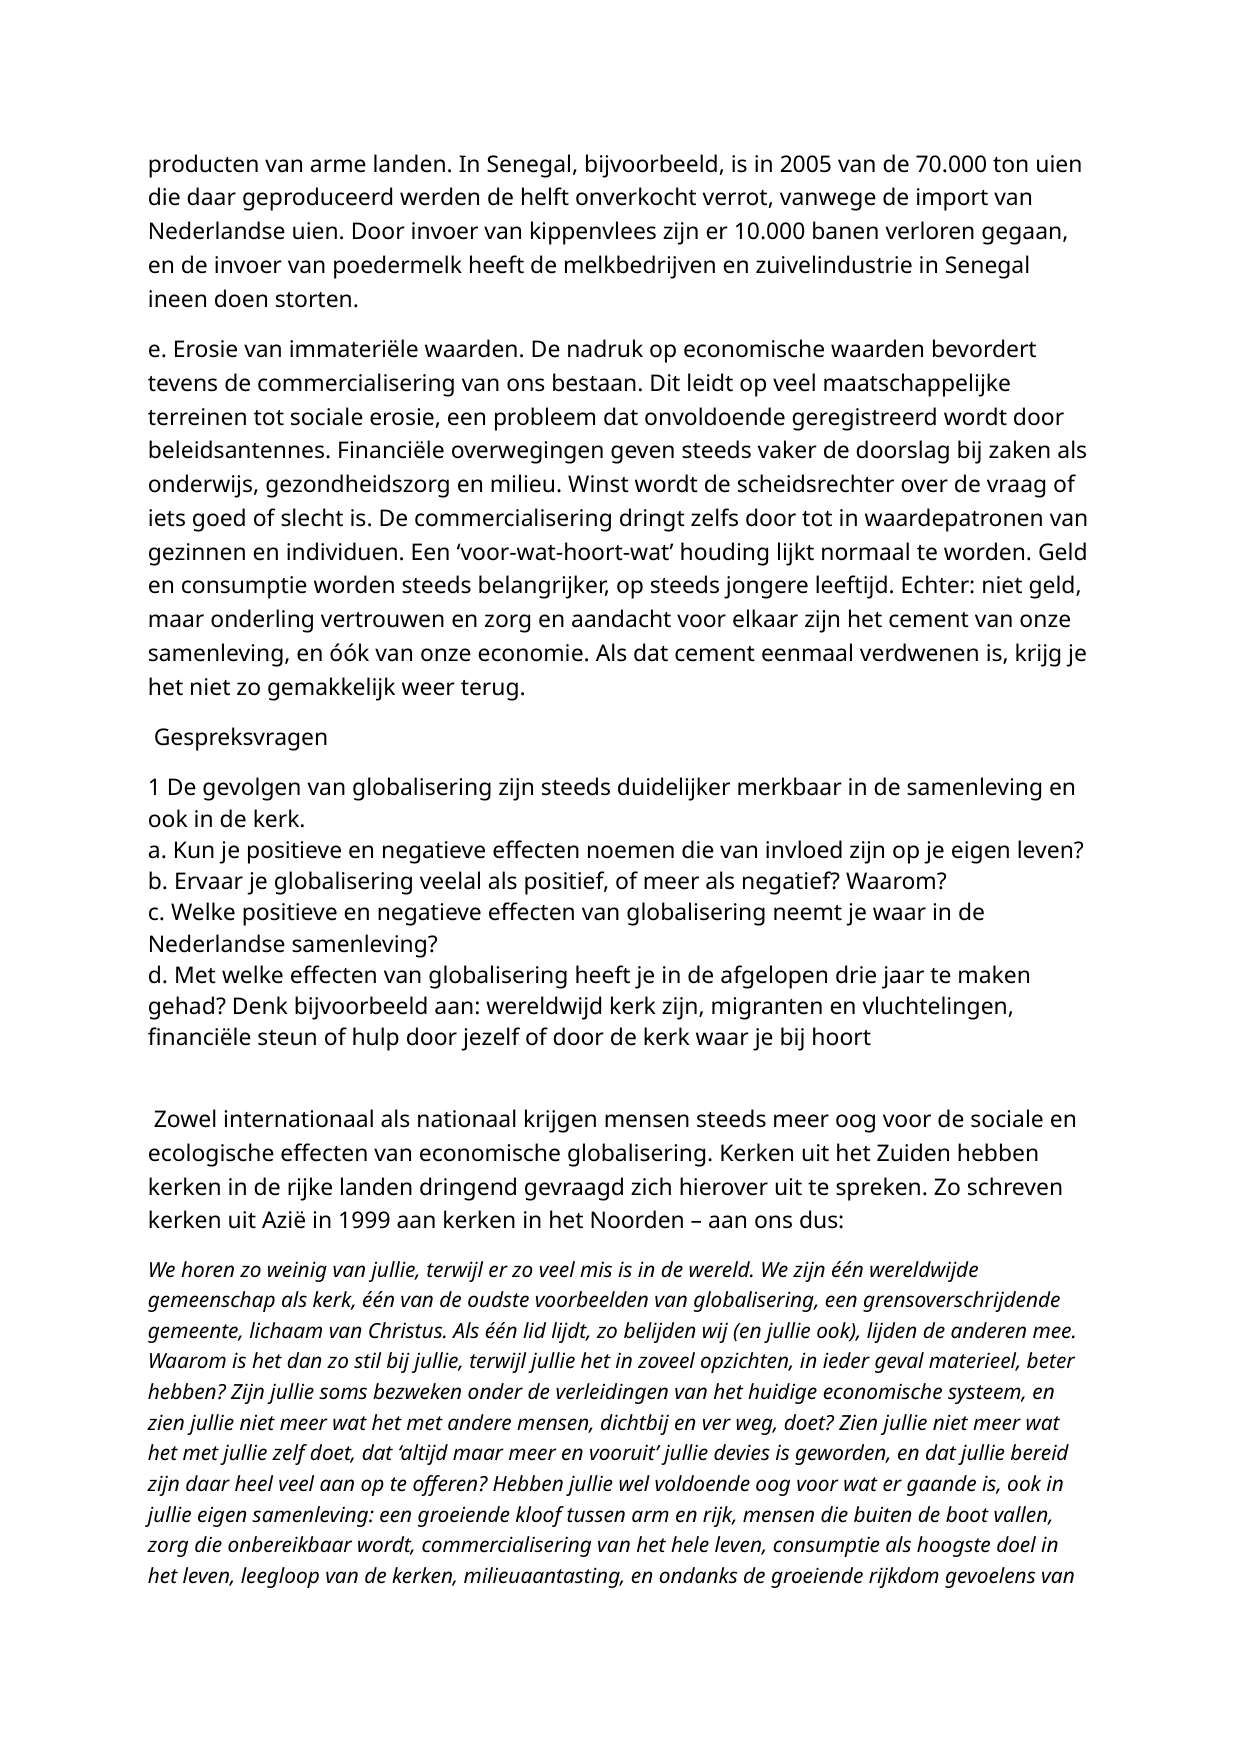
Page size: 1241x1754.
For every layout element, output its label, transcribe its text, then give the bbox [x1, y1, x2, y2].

text c. Welke positieve en negatieve effecten van globalisering neemt je waar in de Nederlandse samenleving? [148, 896, 1093, 959]
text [148, 1255, 1093, 1589]
text e. Erosie van immateriële waarden. De nadruk op economische waarden bevordert tevens de commercialisering van ons bestaan. Dit leidt op veel maatschappelijke terreinen tot sociale erosie, een probleem dat onvoldoende geregistreerd wordt door beleidsantennes. Financiële overwegingen geven steeds vaker de doorslag bij zaken als onderwijs, gezondheidszorg en milieu. Winst wordt de scheidsrechter over de vraag of iets goed of slecht is. De commercialisering dringt zelfs door tot in waardepatronen van gezinnen en individuen. Een ‘voor-wat-hoort-wat’ houding lijkt normaal te worden. Geld en consumptie worden steeds belangrijker, op steeds jongere leeftijd. Echter: niet geld, maar onderling vertrouwen en zorg en aandacht voor elkaar zijn het cement van onze samenleving, en óók van onze economie. Als dat cement eenmaal verdwenen is, krijg je het niet zo gemakkelijk weer terug. [148, 333, 1093, 702]
text 1 De gevolgen van globalisering zijn steeds duidelijker merkbaar in de samenleving en ook in de kerk. [148, 771, 1093, 834]
text b. Ervaar je globalisering veelal als positief, of meer als negatief? Waarom? [148, 865, 1093, 896]
text d. Met welke effecten van globalisering heeft je in de afgelopen drie jaar te maken gehad? Denk bijvoorbeeld aan: wereldwijd kerk zijn, migranten en vluchtelingen, financiële steun of hulp door jezelf of door de kerk waar je bij hoort [148, 959, 1093, 1053]
text a. Kun je positieve en negatieve effecten noemen die van invloed zijn op je eigen leven? [148, 834, 1093, 865]
text Zowel internationaal als nationaal krijgen mensen steeds meer oog voor de sociale en ecologische effecten van economische globalisering. Kerken uit het Zuiden hebben kerken in de rijke landen dringend gevraagd zich hierover uit te spreken. Zo schreven kerken uit Azië in 1999 aan kerken in het Noorden – aan ons dus: [148, 1103, 1093, 1236]
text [148, 148, 1093, 314]
text Gespreksvragen [148, 721, 1093, 752]
